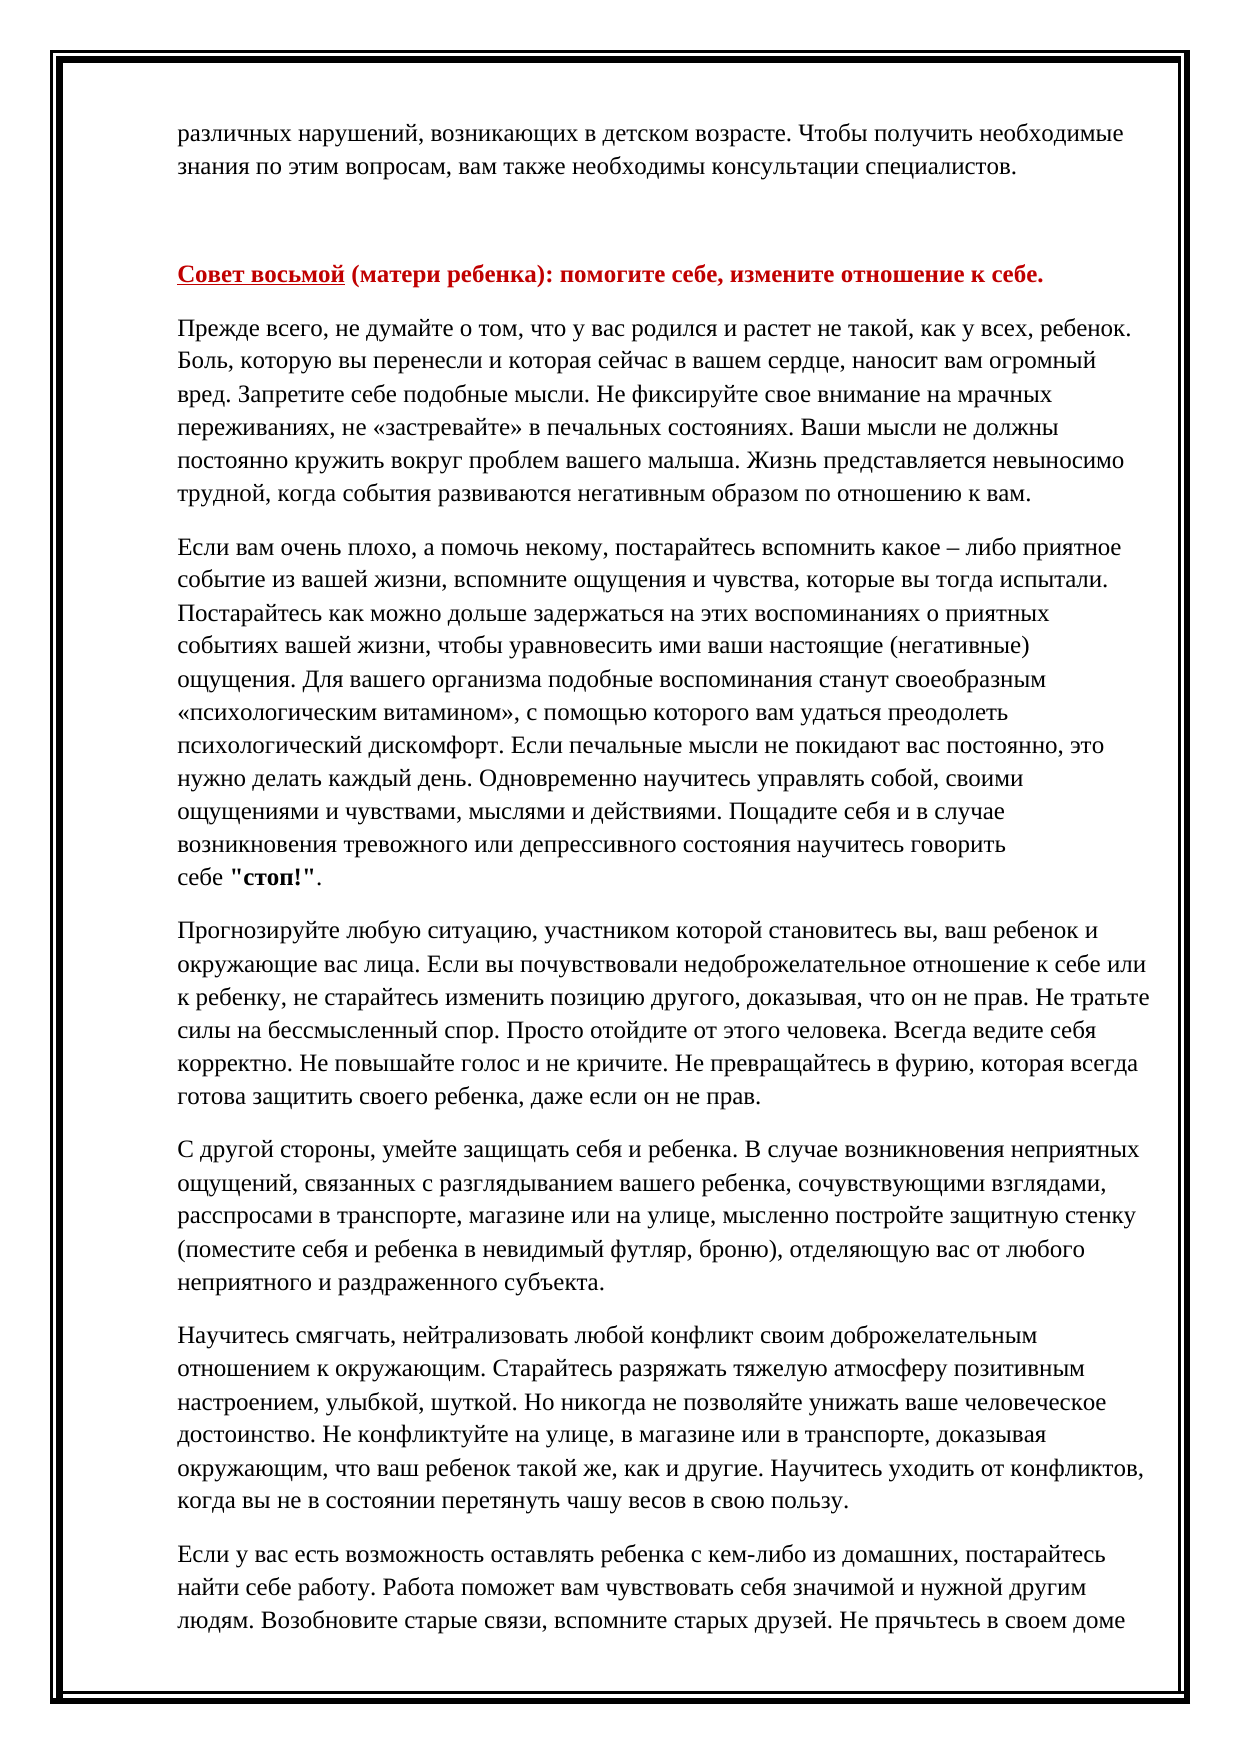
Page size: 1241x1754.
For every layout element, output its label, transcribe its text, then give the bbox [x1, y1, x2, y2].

text Если вам очень плохо, а помочь некому, постарайтесь вспомнить какое – либо приятное событие из вашей жизни, вспомните ощущения и чувства, которые вы тогда испытали. Постарайтесь как можно дольше задержаться на этих воспоминаниях о приятных событиях вашей жизни, чтобы уравновесить ими ваши настоящие (негативные) ощущения. Для вашего организма подобные воспоминания станут своеобразным «психологическим витамином», с помощью которого вам удаться преодолеть психологический дискомфорт. Если печальные мысли не покидают вас постоянно, это нужно делать каждый день. Одновременно научитесь управлять собой, своими ощущениями и чувствами, мыслями и действиями. Пощадите себя и в случае возникновения тревожного или депрессивного состояния научитесь говорить себе "стоп!". [177, 532, 1152, 891]
text Прогнозируйте любую ситуацию, участником которой становитесь вы, ваш ребенок и окружающие вас лица. Если вы почувствовали недоброжелательное отношение к себе или к ребенку, не старайтесь изменить позицию другого, доказывая, что он не прав. Не тратьте силы на бессмысленный спор. Просто отойдите от этого человека. Всегда ведите себя корректно. Не повышайте голос и не кричите. Не превращайтесь в фурию, которая всегда готова защитить своего ребенка, даже если он не прав. [177, 916, 1152, 1109]
text С другой стороны, умейте защищать себя и ребенка. В случае возникновения неприятных ощущений, связанных с разглядыванием вашего ребенка, сочувствующими взглядами, расспросами в транспорте, магазине или на улице, мысленно постройте защитную стенку (поместите себя и ребенка в невидимый футляр, броню), отделяющую вас от любого неприятного и раздраженного субъекта. [177, 1134, 1152, 1295]
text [177, 1539, 1152, 1634]
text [177, 118, 1152, 180]
text Научитесь смягчать, нейтрализовать любой конфликт своим доброжелательным отношением к окружающим. Старайтесь разряжать тяжелую атмосферу позитивным настроением, улыбкой, шуткой. Но никогда не позволяйте унижать ваше человеческое достоинство. Не конфликтуйте на улице, в магазине или в транспорте, доказывая окружающим, что ваш ребенок такой же, как и другие. Научитесь уходить от конфликтов, когда вы не в состоянии перетянуть чашу весов в свою пользу. [177, 1321, 1152, 1514]
text Прежде всего, не думайте о том, что у вас родился и растет не такой, как у всех, ребенок. Боль, которую вы перенесли и которая сейчас в вашем сердце, наносит вам огромный вред. Запретите себе подобные мысли. Не фиксируйте свое внимание на мрачных переживаниях, не «застревайте» в печальных состояниях. Ваши мысли не должны постоянно кружить вокруг проблем вашего малыша. Жизнь представляется невыносимо трудной, когда события развиваются негативным образом по отношению к вам. [177, 313, 1152, 506]
text Совет восьмой (матери ребенка): помогите себе, измените отношение к себе. [177, 259, 1152, 287]
